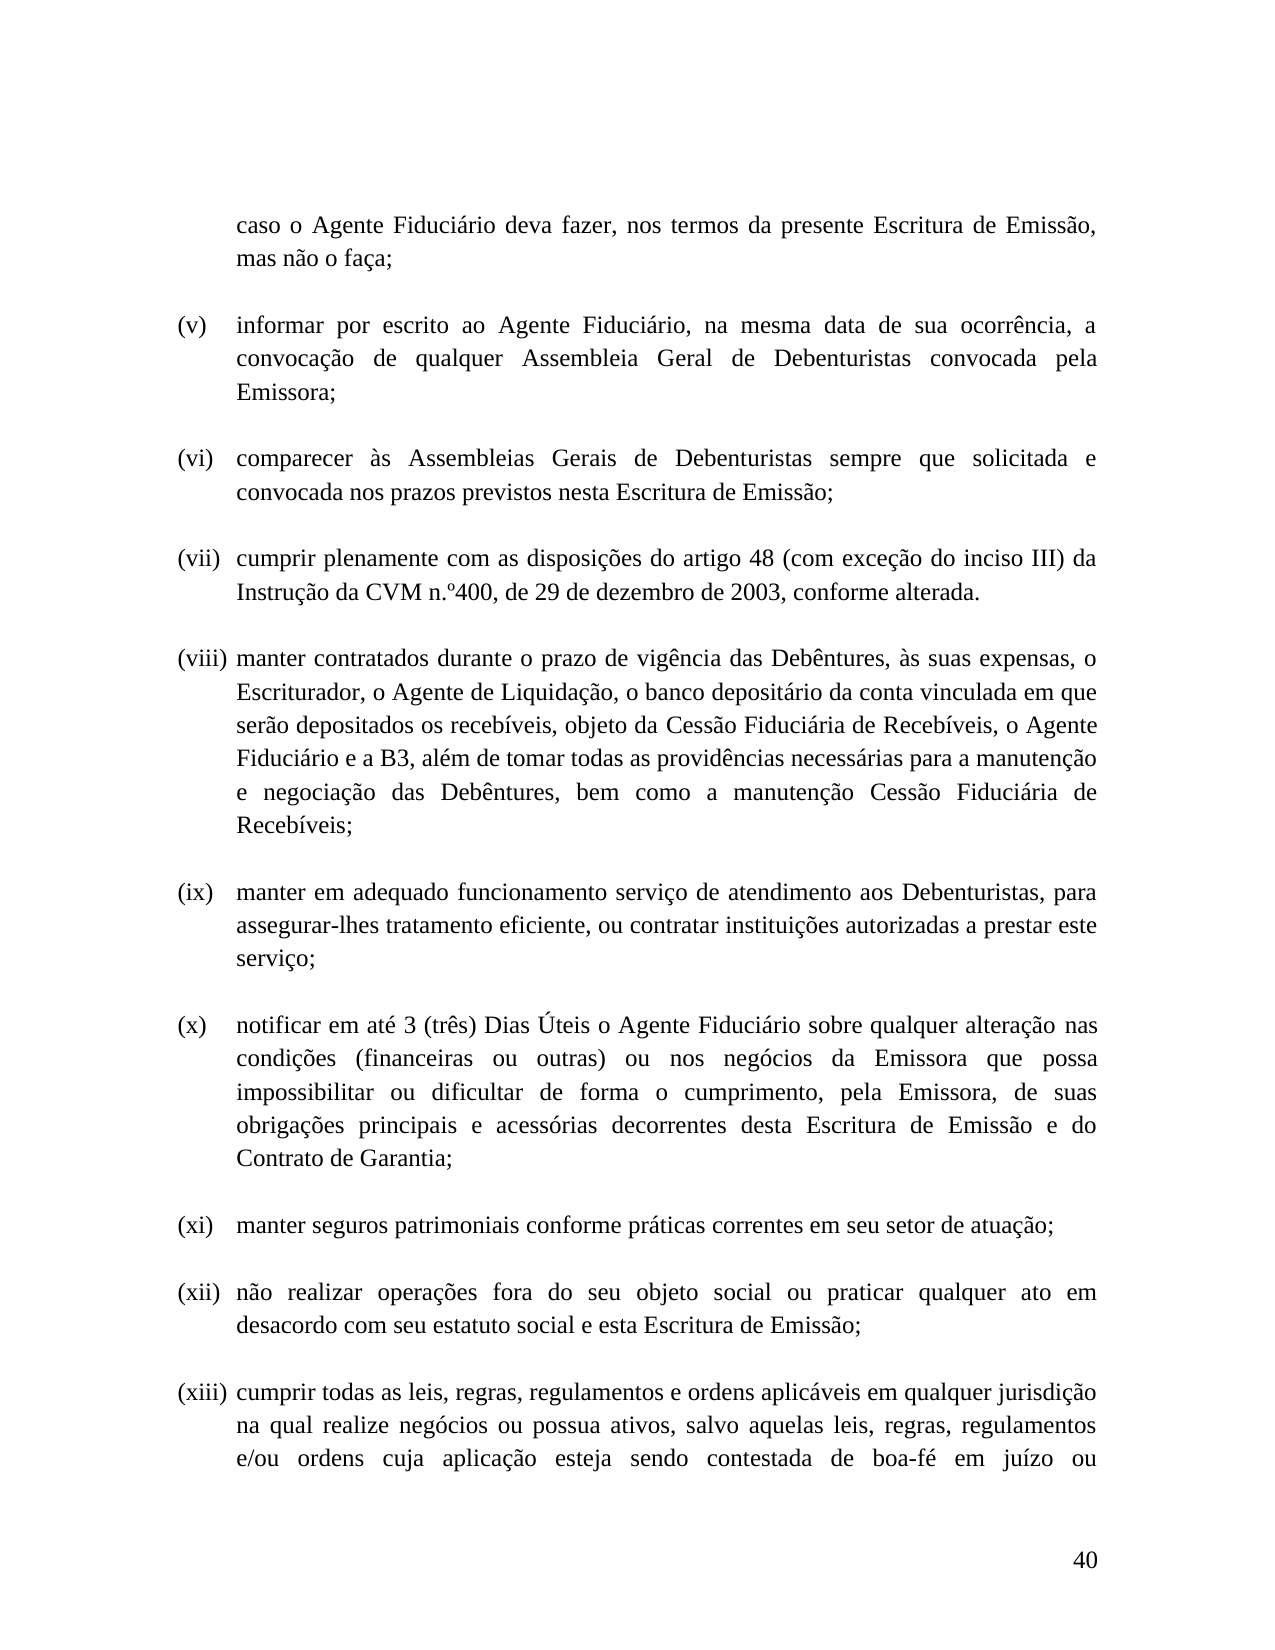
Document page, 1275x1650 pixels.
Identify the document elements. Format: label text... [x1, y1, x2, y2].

list cumprir plenamente com as disposições do artigo 48 (com exceção do inciso III) da Instrução da CVM n.º400, de 29 de dezembro de 2003, conforme alterada. [177, 540, 1098, 607]
list manter em adequado funcionamento serviço de atendimento aos Debenturistas, para assegurar-lhes tratamento eficiente, ou contratar instituições autorizadas a prestar este serviço; [177, 873, 1098, 973]
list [177, 207, 1098, 273]
list não realizar operações fora do seu objeto social ou praticar qualquer ato em desacordo com seu estatuto social e esta Escritura de Emissão; [177, 1273, 1098, 1340]
list informar por escrito ao Agente Fiduciário, na mesma data de sua ocorrência, a convocação de qualquer Assembleia Geral de Debenturistas convocada pela Emissora; [177, 307, 1098, 407]
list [177, 1373, 1098, 1473]
list comparecer às Assembleias Gerais de Debenturistas sempre que solicitada e convocada nos prazos previstos nesta Escritura de Emissão; [177, 440, 1098, 507]
list manter seguros patrimoniais conforme práticas correntes em seu setor de atuação; [177, 1207, 1098, 1240]
list notificar em até 3 (três) Dias Úteis o Agente Fiduciário sobre qualquer alteração nas condições (financeiras ou outras) ou nos negócios da Emissora que possa impossibilitar ou dificultar de forma o cumprimento, pela Emissora, de suas obrigações principais e acessórias decorrentes desta Escritura de Emissão e do Contrato de Garantia; [177, 1007, 1098, 1173]
list manter contratados durante o prazo de vigência das Debêntures, às suas expensas, o Escriturador, o Agente de Liquidação, o banco depositário da conta vinculada em que serão depositados os recebíveis, objeto da Cessão Fiduciária de Recebíveis, o Agente Fiduciário e a B3, além de tomar todas as providências necessárias para a manutenção e negociação das Debêntures, bem como a manutenção Cessão Fiduciária de Recebíveis; [177, 640, 1098, 840]
